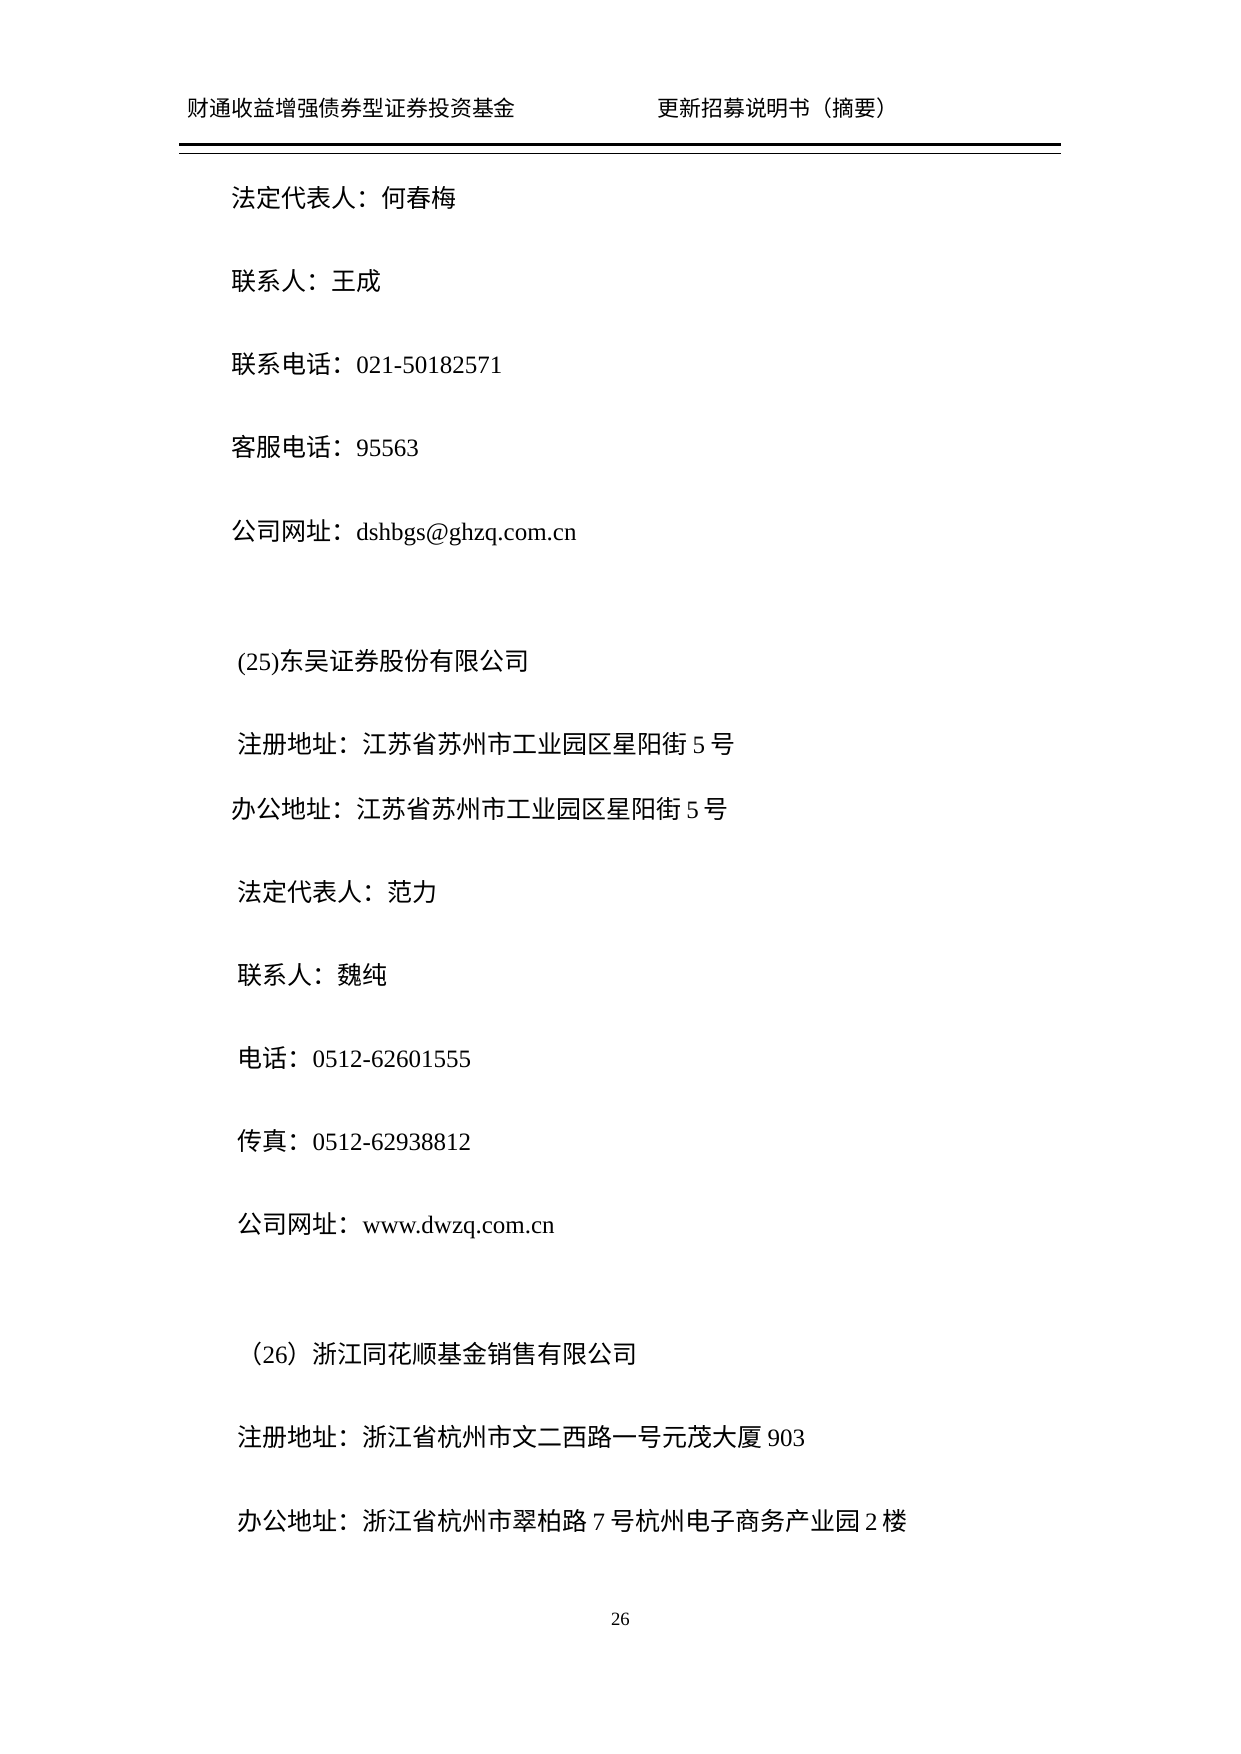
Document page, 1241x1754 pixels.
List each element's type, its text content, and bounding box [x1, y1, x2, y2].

text 法定代表人：何春梅 [231, 164, 1053, 229]
text 联系人：王成 [231, 247, 1053, 312]
text 办公地址：浙江省杭州市翠柏路7号杭州电子商务产业园2楼 [187, 1487, 1053, 1552]
text （26）浙江同花顺基金销售有限公司 [187, 1320, 1053, 1385]
text 传真：0512-62938812 [187, 1107, 1053, 1172]
text (25)东吴证券股份有限公司 [187, 627, 1053, 692]
text 公司网址：www.dwzq.com.cn [187, 1190, 1053, 1255]
text 法定代表人：范力 [187, 858, 1053, 923]
text 联系电话：021-50182571 [231, 330, 1053, 395]
text 办公地址：江苏省苏州市工业园区星阳街5号 [231, 775, 1053, 840]
text 公司网址：dshbgs@ghzq.com.cn [231, 497, 1053, 562]
text 电话：0512-62601555 [187, 1024, 1053, 1089]
text 客服电话：95563 [231, 413, 1053, 478]
text 注册地址：浙江省杭州市文二西路一号元茂大厦903 [187, 1403, 1053, 1468]
text 联系人：魏纯 [187, 941, 1053, 1006]
text 注册地址：江苏省苏州市工业园区星阳街5号 [187, 710, 1053, 775]
